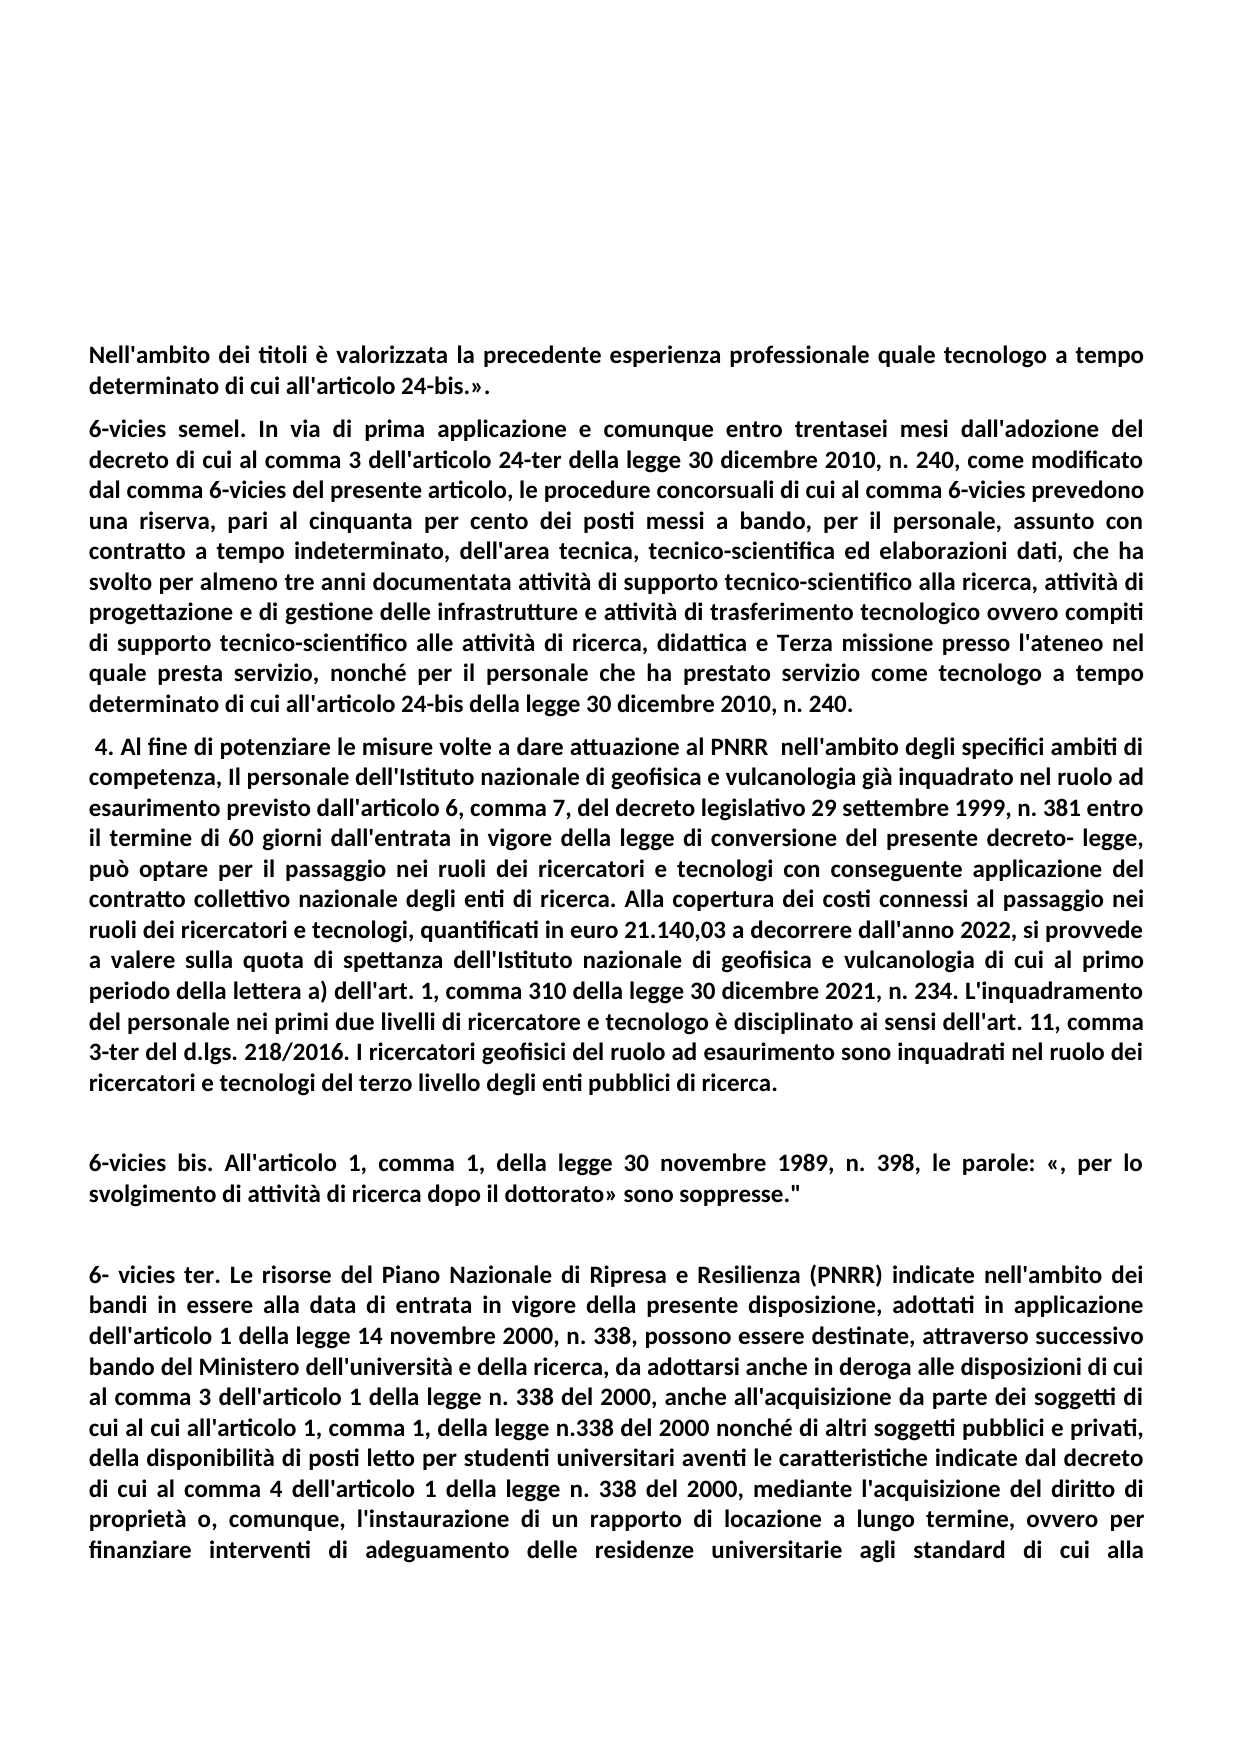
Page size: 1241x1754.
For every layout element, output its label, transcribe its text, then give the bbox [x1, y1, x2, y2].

text 4. Al fine di potenziare le misure volte a dare attuazione al PNRR nell'ambito degli specifici ambiti di competenza, Il personale dell'Istituto nazionale di geofisica e vulcanologia già inquadrato nel ruolo ad esaurimento previsto dall'articolo 6, comma 7, del decreto legislativo 29 settembre 1999, n. 381 entro il termine di 60 giorni dall'entrata in vigore della legge di conversione del presente decreto- legge, può optare per il passaggio nei ruoli dei ricercatori e tecnologi con conseguente applicazione del contratto collettivo nazionale degli enti di ricerca. Alla copertura dei costi connessi al passaggio nei ruoli dei ricercatori e tecnologi, quantificati in euro 21.140,03 a decorrere dall'anno 2022, si provvede a valere sulla quota di spettanza dell'Istituto nazionale di geofisica e vulcanologia di cui al primo periodo della lettera a) dell'art. 1, comma 310 della legge 30 dicembre 2021, n. 234. L'inquadramento del personale nei primi due livelli di ricercatore e tecnologo è disciplinato ai sensi dell'art. 11, comma 3-ter del d.lgs. 218/2016. I ricercatori geofisici del ruolo ad esaurimento sono inquadrati nel ruolo dei ricercatori e tecnologi del terzo livello degli enti pubblici di ricerca. [89, 731, 1146, 1097]
text 6-vicies semel. In via di prima applicazione e comunque entro trentasei mesi dall'adozione del decreto di cui al comma 3 dell'articolo 24-ter della legge 30 dicembre 2010, n. 240, come modificato dal comma 6-vicies del presente articolo, le procedure concorsuali di cui al comma 6-vicies prevedono una riserva, pari al cinquanta per cento dei posti messi a bando, per il personale, assunto con contratto a tempo indeterminato, dell'area tecnica, tecnico-scientifica ed elaborazioni dati, che ha svolto per almeno tre anni documentata attività di supporto tecnico-scientifico alla ricerca, attività di progettazione e di gestione delle infrastrutture e attività di trasferimento tecnologico ovvero compiti di supporto tecnico-scientifico alle attività di ricerca, didattica e Terza missione presso l'ateneo nel quale presta servizio, nonché per il personale che ha prestato servizio come tecnologo a tempo determinato di cui all'articolo 24-bis della legge 30 dicembre 2010, n. 240. [89, 413, 1146, 718]
text 6-vicies bis. All'articolo 1, comma 1, della legge 30 novembre 1989, n. 398, le parole: «, per lo svolgimento di attività di ricerca dopo il dottorato» sono soppresse." [89, 1148, 1146, 1209]
